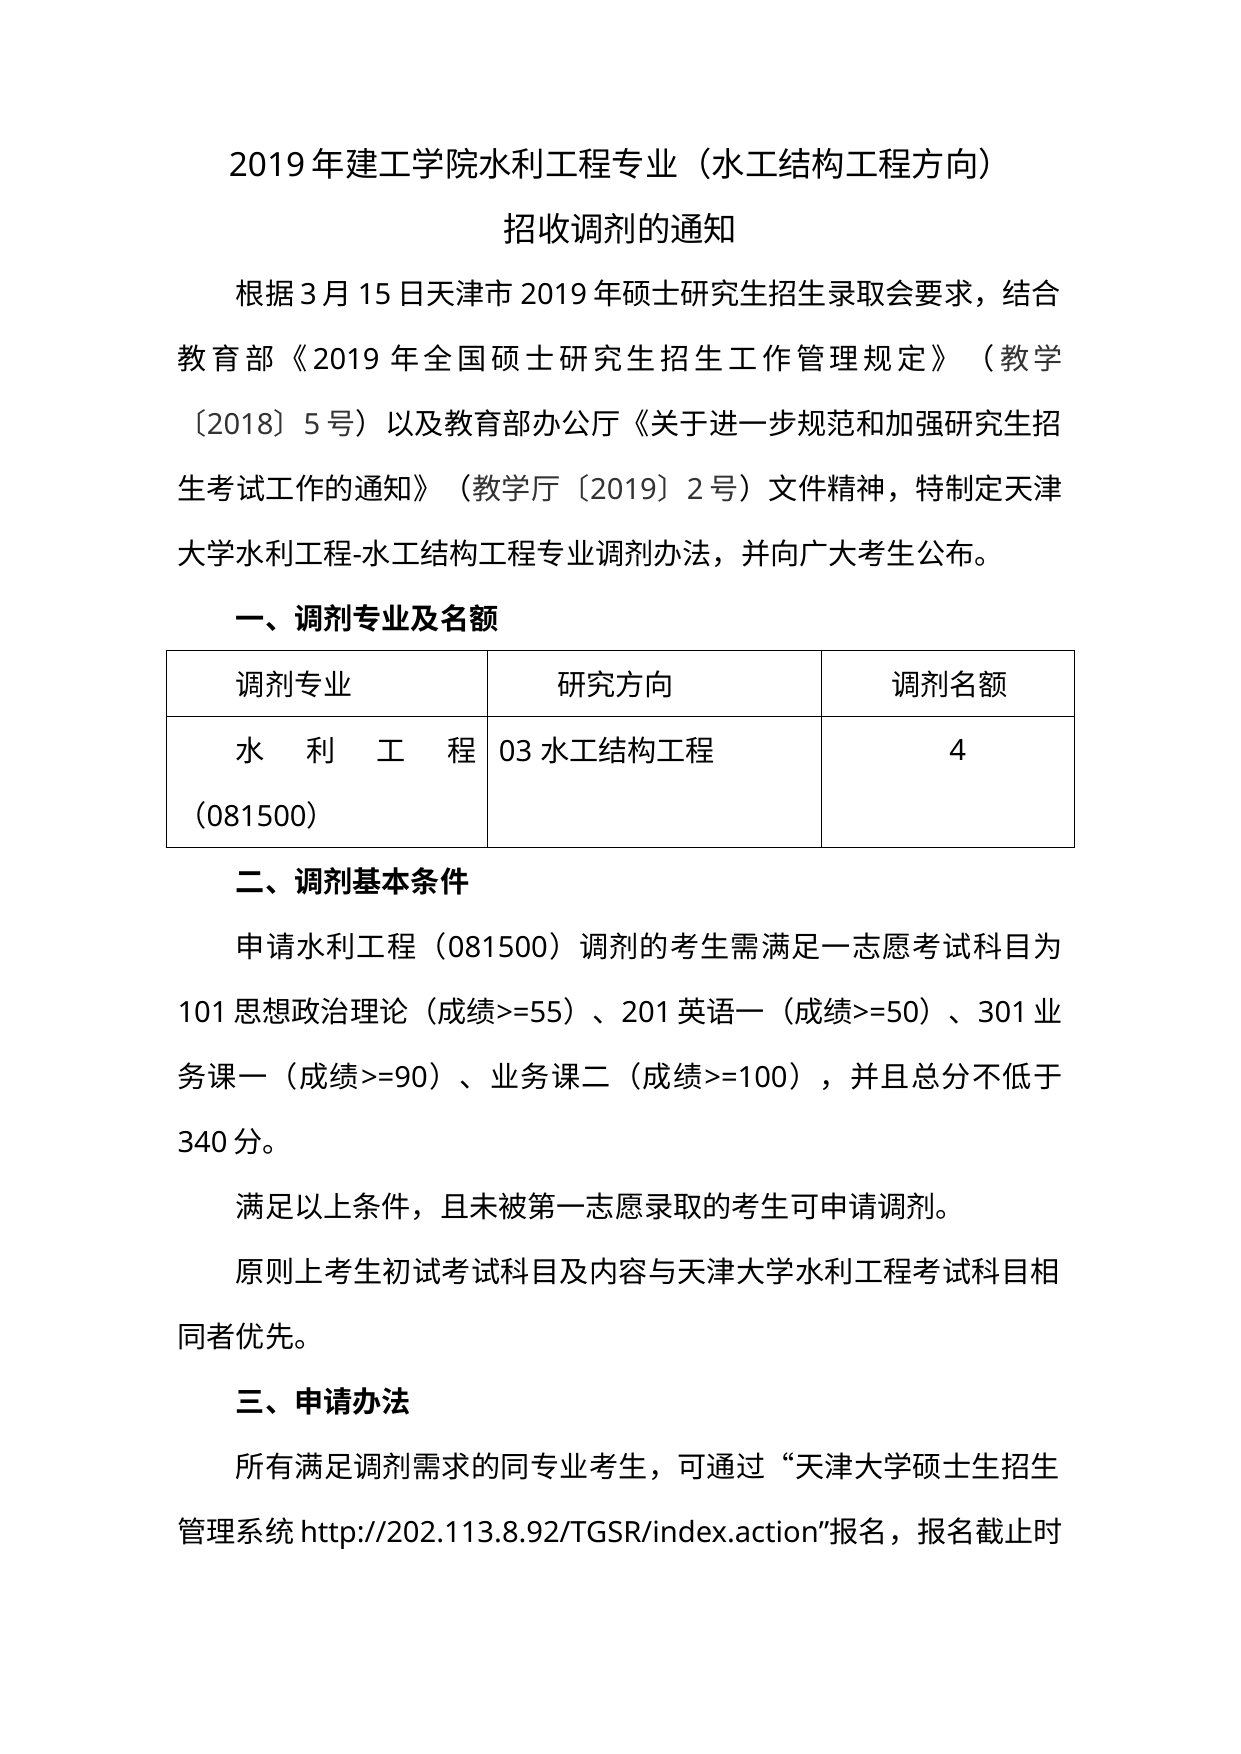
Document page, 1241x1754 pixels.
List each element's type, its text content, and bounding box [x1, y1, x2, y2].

text 三、申请办法 [177, 1368, 1063, 1433]
table_header 调剂名额 [822, 651, 1074, 716]
text 二、调剂基本条件 [177, 848, 1063, 913]
text 招收调剂的通知 [177, 194, 1063, 259]
table_cell 03 水工结构工程 [488, 717, 821, 847]
text 满足以上条件，且未被第一志愿录取的考生可申请调剂。 [177, 1173, 1063, 1238]
text 一、调剂专业及名额 [177, 584, 1063, 649]
table_cell 4 [822, 717, 1074, 847]
table_header 研究方向 [488, 651, 821, 716]
table_header 调剂专业 [167, 651, 487, 716]
table_cell 水利工程（081500） [167, 717, 487, 847]
text 根据3月15日天津市2019年硕士研究生招生录取会要求，结合教育部《2019年全国硕士研究生招生工作管理规定》（教学〔2018〕5号）以及教育部办公厅《关于进一步规范和加强研究生招生考试工作的通知》（教学厅〔2019〕2号）文件精神，特制定天津大学水利工程-水工结构工程专业调剂办法，并向广大考生公布。 [177, 259, 1063, 584]
text 原则上考生初试考试科目及内容与天津大学水利工程考试科目相同者优先。 [177, 1238, 1063, 1368]
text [177, 1433, 1063, 1563]
text 申请水利工程（081500）调剂的考生需满足一志愿考试科目为101思想政治理论（成绩>=55）、201英语一（成绩>=50）、301业务课一（成绩>=90）、业务课二（成绩>=100），并且总分不低于340分。 [177, 913, 1063, 1173]
text 2019年建工学院水利工程专业（水工结构工程方向） [177, 129, 1063, 194]
